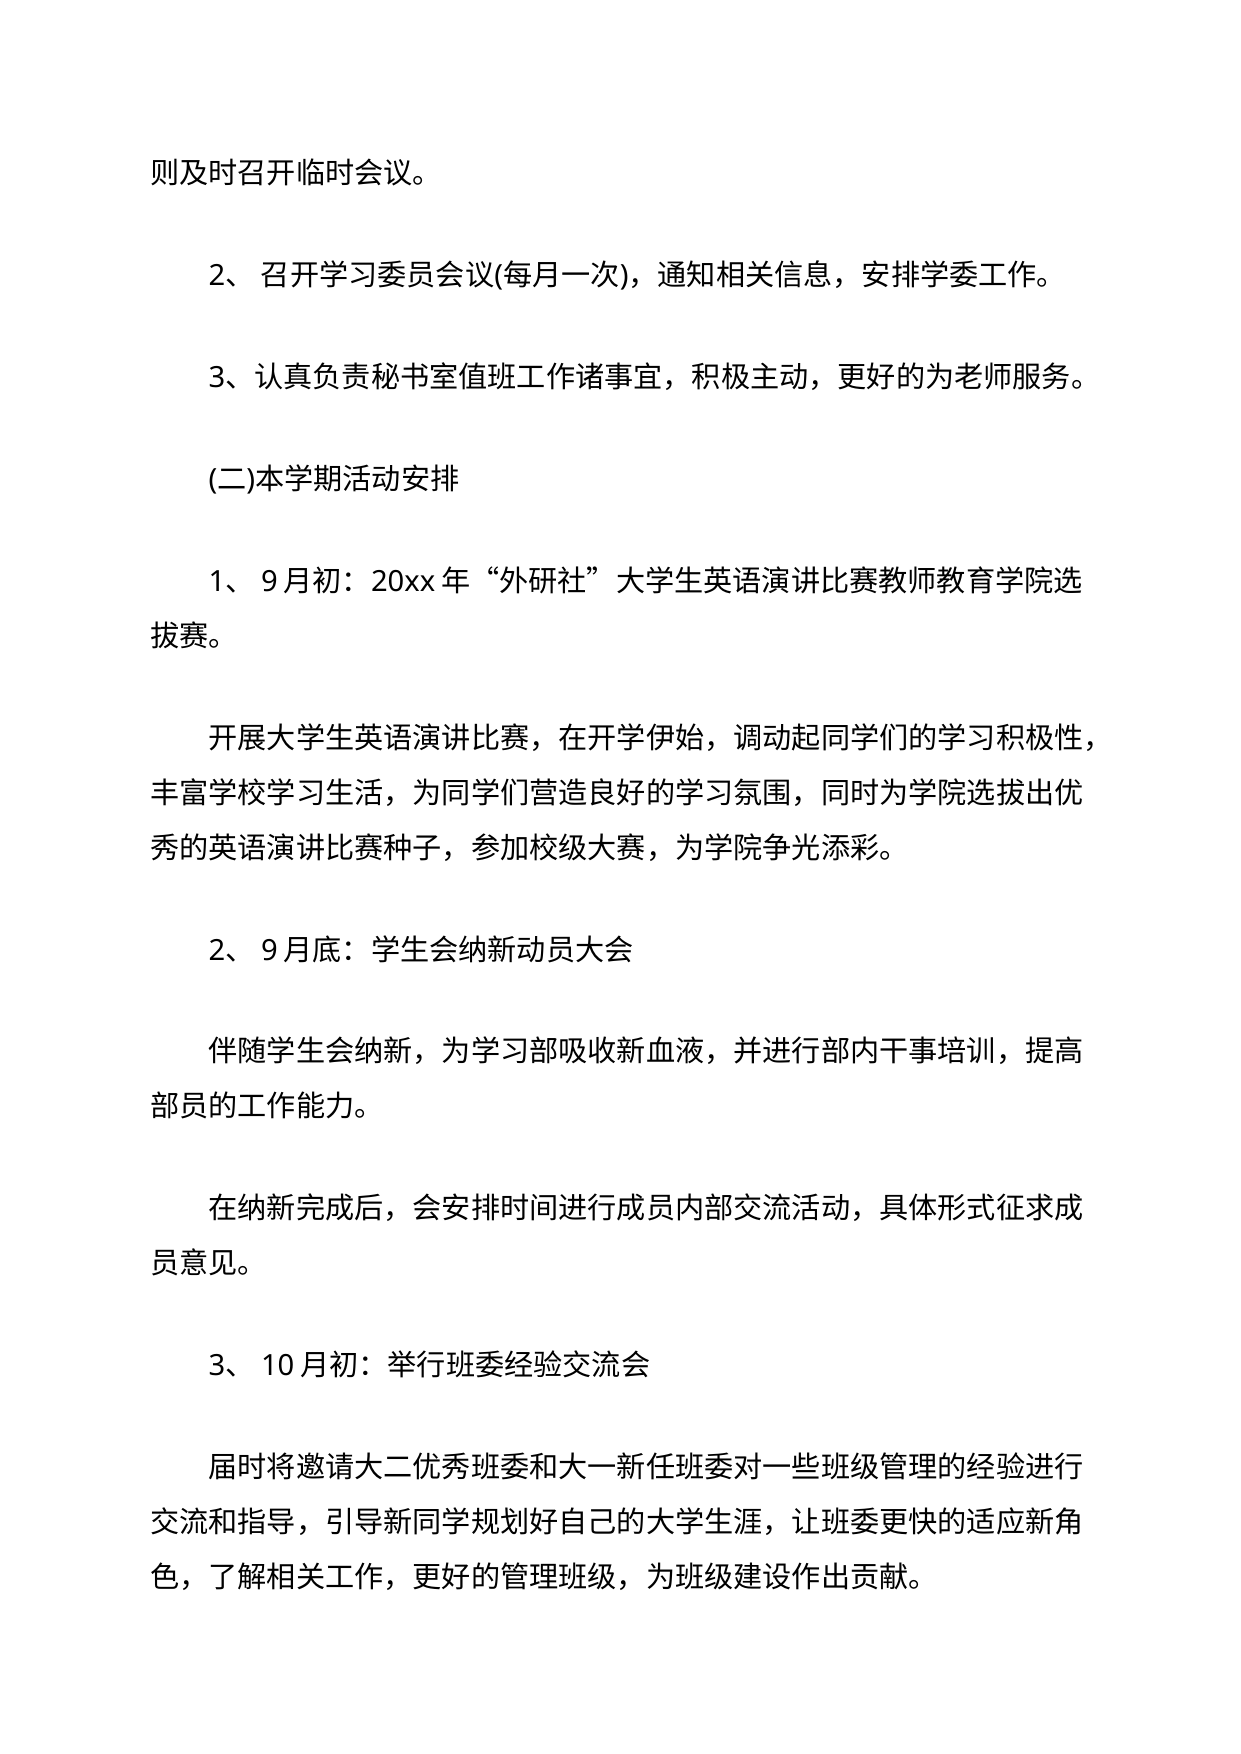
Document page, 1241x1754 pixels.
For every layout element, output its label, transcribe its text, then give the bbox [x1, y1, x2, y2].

text 在纳新完成后，会安排时间进行成员内部交流活动，具体形式征求成员意见。 [150, 1185, 1090, 1282]
text 1、 9月初：20xx年“外研社”大学生英语演讲比赛教师教育学院选拔赛。 [150, 558, 1090, 655]
text 2、 9月底：学生会纳新动员大会 [150, 926, 1090, 968]
text (二)本学期活动安排 [150, 456, 1090, 498]
text 3、 10月初：举行班委经验交流会 [150, 1341, 1090, 1384]
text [150, 150, 1090, 192]
text 伴随学生会纳新，为学习部吸收新血液，并进行部内干事培训，提高部员的工作能力。 [150, 1028, 1090, 1125]
text 届时将邀请大二优秀班委和大一新任班委对一些班级管理的经验进行交流和指导，引导新同学规划好自己的大学生涯，让班委更快的适应新角色，了解相关工作，更好的管理班级，为班级建设作出贡献。 [150, 1443, 1090, 1595]
text 2、 召开学习委员会议(每月一次)，通知相关信息，安排学委工作。 [150, 252, 1090, 294]
text 开展大学生英语演讲比赛，在开学伊始，调动起同学们的学习积极性，丰富学校学习生活，为同学们营造良好的学习氛围，同时为学院选拔出优秀的英语演讲比赛种子，参加校级大赛，为学院争光添彩。 [150, 714, 1090, 867]
text 3、认真负责秘书室值班工作诸事宜，积极主动，更好的为老师服务。 [150, 354, 1090, 396]
